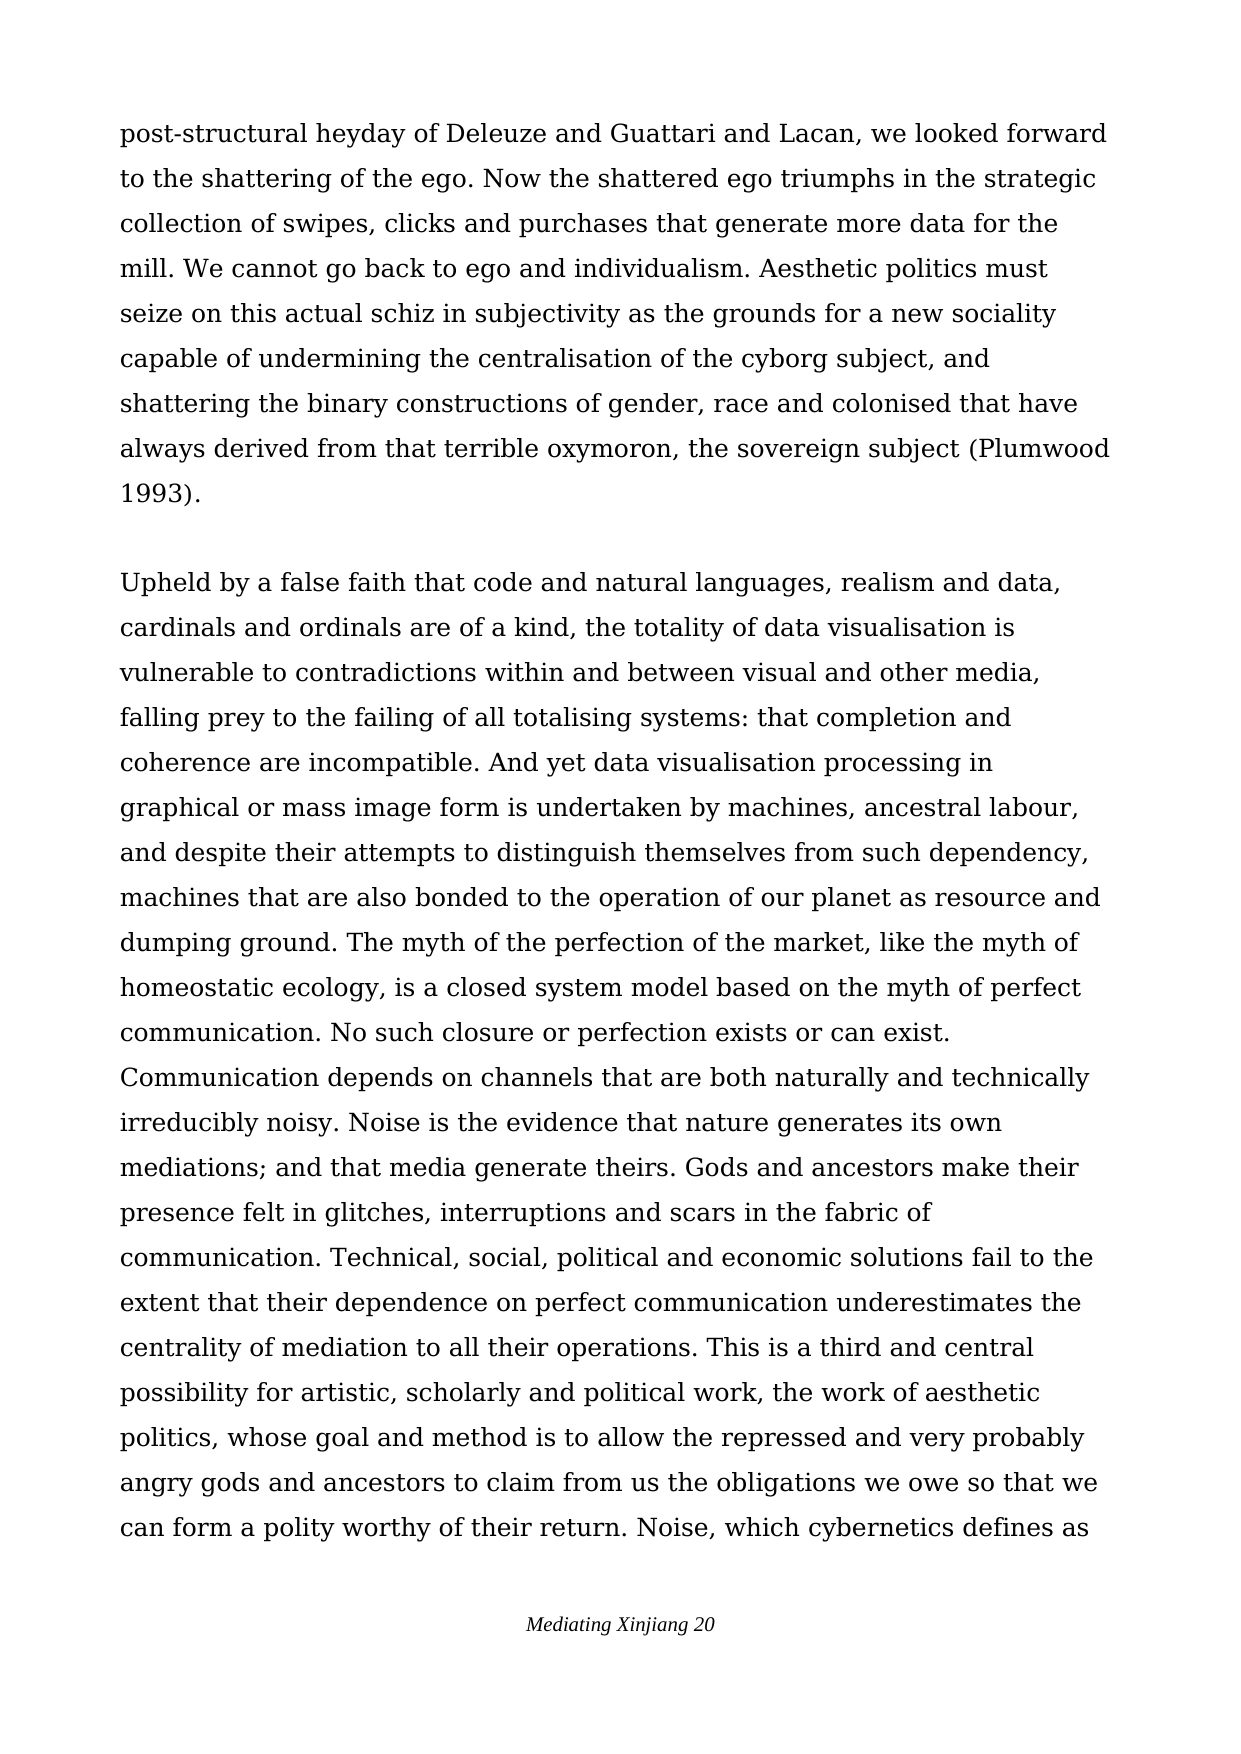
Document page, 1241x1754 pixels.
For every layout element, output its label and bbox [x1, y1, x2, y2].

text [119, 566, 1119, 1541]
text [119, 118, 1119, 508]
